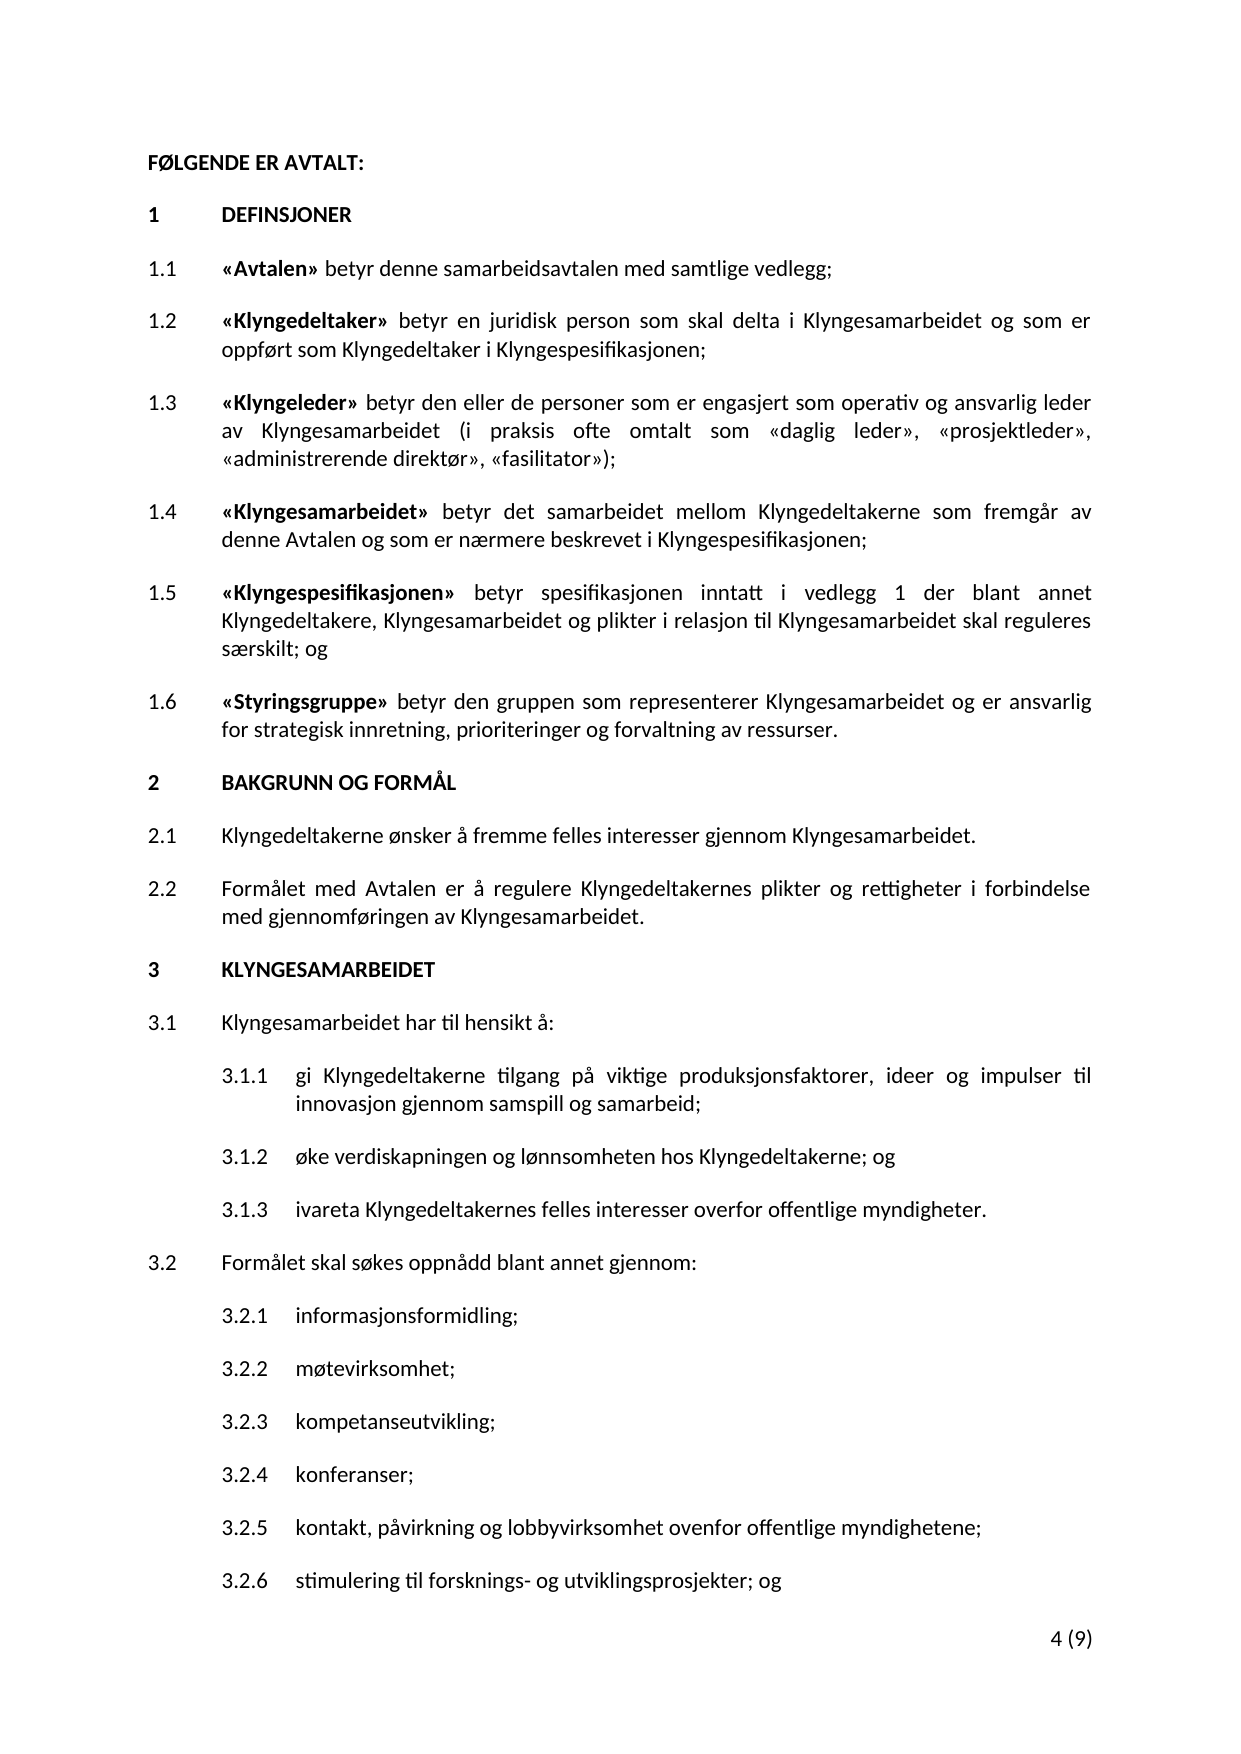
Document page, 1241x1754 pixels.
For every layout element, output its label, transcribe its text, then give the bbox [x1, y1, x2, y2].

subtitle Klyngesamarbeidet har til hensikt å: [148, 1008, 1093, 1036]
subtitle øke verdiskapningen og lønnsomheten hos Klyngedeltakerne; og [221, 1142, 1093, 1170]
subtitle stimulering til forsknings- og utviklingsprosjekter; og [221, 1566, 1093, 1594]
subtitle «Styringsgruppe» betyr den gruppen som representerer Klyngesamarbeidet og er ansvarlig for strategisk innretning, prioriteringer og forvaltning av ressurser. [148, 687, 1093, 743]
subtitle «Avtalen» betyr denne samarbeidsavtalen med samtlige vedlegg; [148, 254, 1093, 282]
subtitle informasjonsformidling; [221, 1301, 1093, 1329]
subtitle konferanser; [221, 1460, 1093, 1488]
subtitle Klyngesamarbeidet [148, 955, 1093, 983]
subtitle «Klyngesamarbeidet» betyr det samarbeidet mellom Klyngedeltakerne som fremgår av denne Avtalen og som er nærmere beskrevet i Klyngespesifikasjonen; [148, 497, 1093, 553]
subtitle Definsjoner [148, 201, 1093, 229]
subtitle kompetanseutvikling; [221, 1407, 1093, 1435]
subtitle ivareta Klyngedeltakernes felles interesser overfor offentlige myndigheter. [221, 1195, 1093, 1223]
subtitle kontakt, påvirkning og lobbyvirksomhet ovenfor offentlige myndighetene; [221, 1513, 1093, 1541]
text FØLGENDE ER AVTALT: [148, 148, 1093, 176]
subtitle «Klyngeleder» betyr den eller de personer som er engasjert som operativ og ansvarlig leder av Klyngesamarbeidet (i praksis ofte omtalt som «daglig leder», «prosjektleder», «administrerende direktør», «fasilitator»); [148, 388, 1093, 472]
subtitle «Klyngedeltaker» betyr en juridisk person som skal delta i Klyngesamarbeidet og som er oppført som Klyngedeltaker i Klyngespesifikasjonen; [148, 307, 1093, 363]
subtitle «Klyngespesifikasjonen» betyr spesifikasjonen inntatt i vedlegg 1 der blant annet Klyngedeltakere, Klyngesamarbeidet og plikter i relasjon til Klyngesamarbeidet skal reguleres særskilt; og [148, 578, 1093, 662]
subtitle Formålet med Avtalen er å regulere Klyngedeltakernes plikter og rettigheter i forbindelse med gjennomføringen av Klyngesamarbeidet. [148, 874, 1093, 930]
subtitle Formålet skal søkes oppnådd blant annet gjennom: [148, 1248, 1093, 1276]
subtitle gi Klyngedeltakerne tilgang på viktige produksjonsfaktorer, ideer og impulser til innovasjon gjennom samspill og samarbeid; [221, 1061, 1093, 1117]
subtitle møtevirksomhet; [221, 1354, 1093, 1382]
subtitle Bakgrunn og formål [148, 768, 1093, 796]
subtitle Klyngedeltakerne ønsker å fremme felles interesser gjennom Klyngesamarbeidet. [148, 821, 1093, 849]
